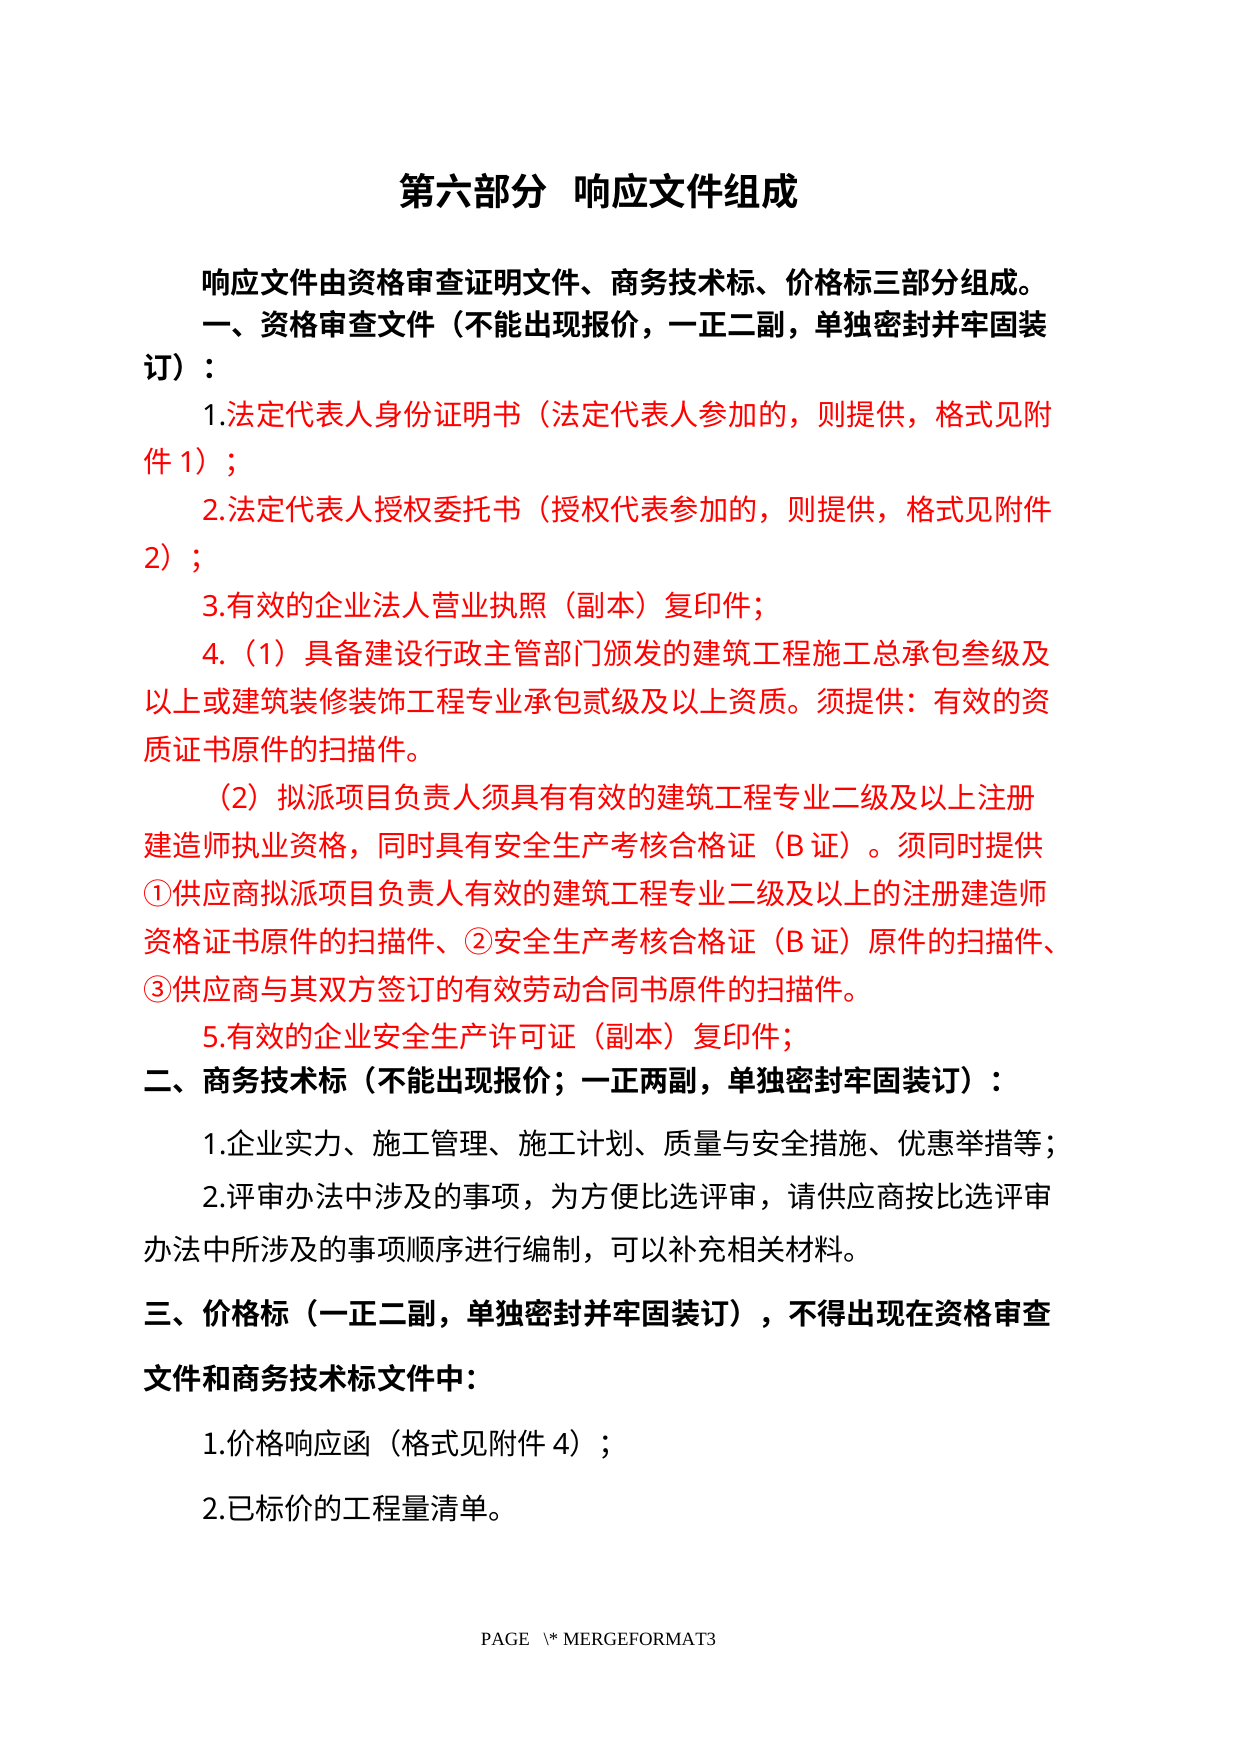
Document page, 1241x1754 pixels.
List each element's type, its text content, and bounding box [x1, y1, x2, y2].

text 一、资格审查文件（不能出现报价，一正二副，单独密封并牢固装订）： [143, 302, 1053, 387]
text 3.有效的企业法人营业执照（副本）复印件； [143, 578, 1053, 626]
text （2）拟派项目负责人须具有有效的建筑工程专业二级及以上注册建造师执业资格，同时具有安全生产考核合格证（B证）。须同时提供①供应商拟派项目负责人有效的建筑工程专业二级及以上的注册建造师资格证书原件的扫描件、②安全生产考核合格证（B证）原件的扫描件、③供应商与其双方签订的有效劳动合同书原件的扫描件。 [143, 770, 1053, 1009]
text 响应文件由资格审查证明文件、商务技术标、价格标三部分组成。 [143, 259, 1053, 302]
text 2.已标价的工程量清单。 [143, 1474, 1053, 1539]
text 1.法定代表人身份证明书（法定代表人参加的，则提供，格式见附件1）； [143, 387, 1053, 482]
text 1.价格响应函（格式见附件4）； [143, 1409, 1053, 1474]
text 三、价格标（一正二副，单独密封并牢固装订），不得出现在资格审查文件和商务技术标文件中： [143, 1279, 1053, 1409]
text 二、商务技术标（不能出现报价；一正两副，单独密封牢固装订）： [143, 1057, 1053, 1100]
text 2.评审办法中涉及的事项，为方便比选评审，请供应商按比选评审办法中所涉及的事项顺序进行编制，可以补充相关材料。 [143, 1174, 1053, 1269]
text 5.有效的企业安全生产许可证（副本）复印件； [143, 1009, 1053, 1057]
text 2.法定代表人授权委托书（授权代表参加的，则提供，格式见附件2）； [143, 482, 1053, 578]
text 4.（1）具备建设行政主管部门颁发的建筑工程施工总承包叁级及以上或建筑装修装饰工程专业承包贰级及以上资质。须提供：有效的资质证书原件的扫描件。 [143, 626, 1053, 770]
text 1.企业实力、施工管理、施工计划、质量与安全措施、优惠举措等； [143, 1121, 1053, 1163]
text 第六部分 响应文件组成 [143, 162, 1053, 216]
